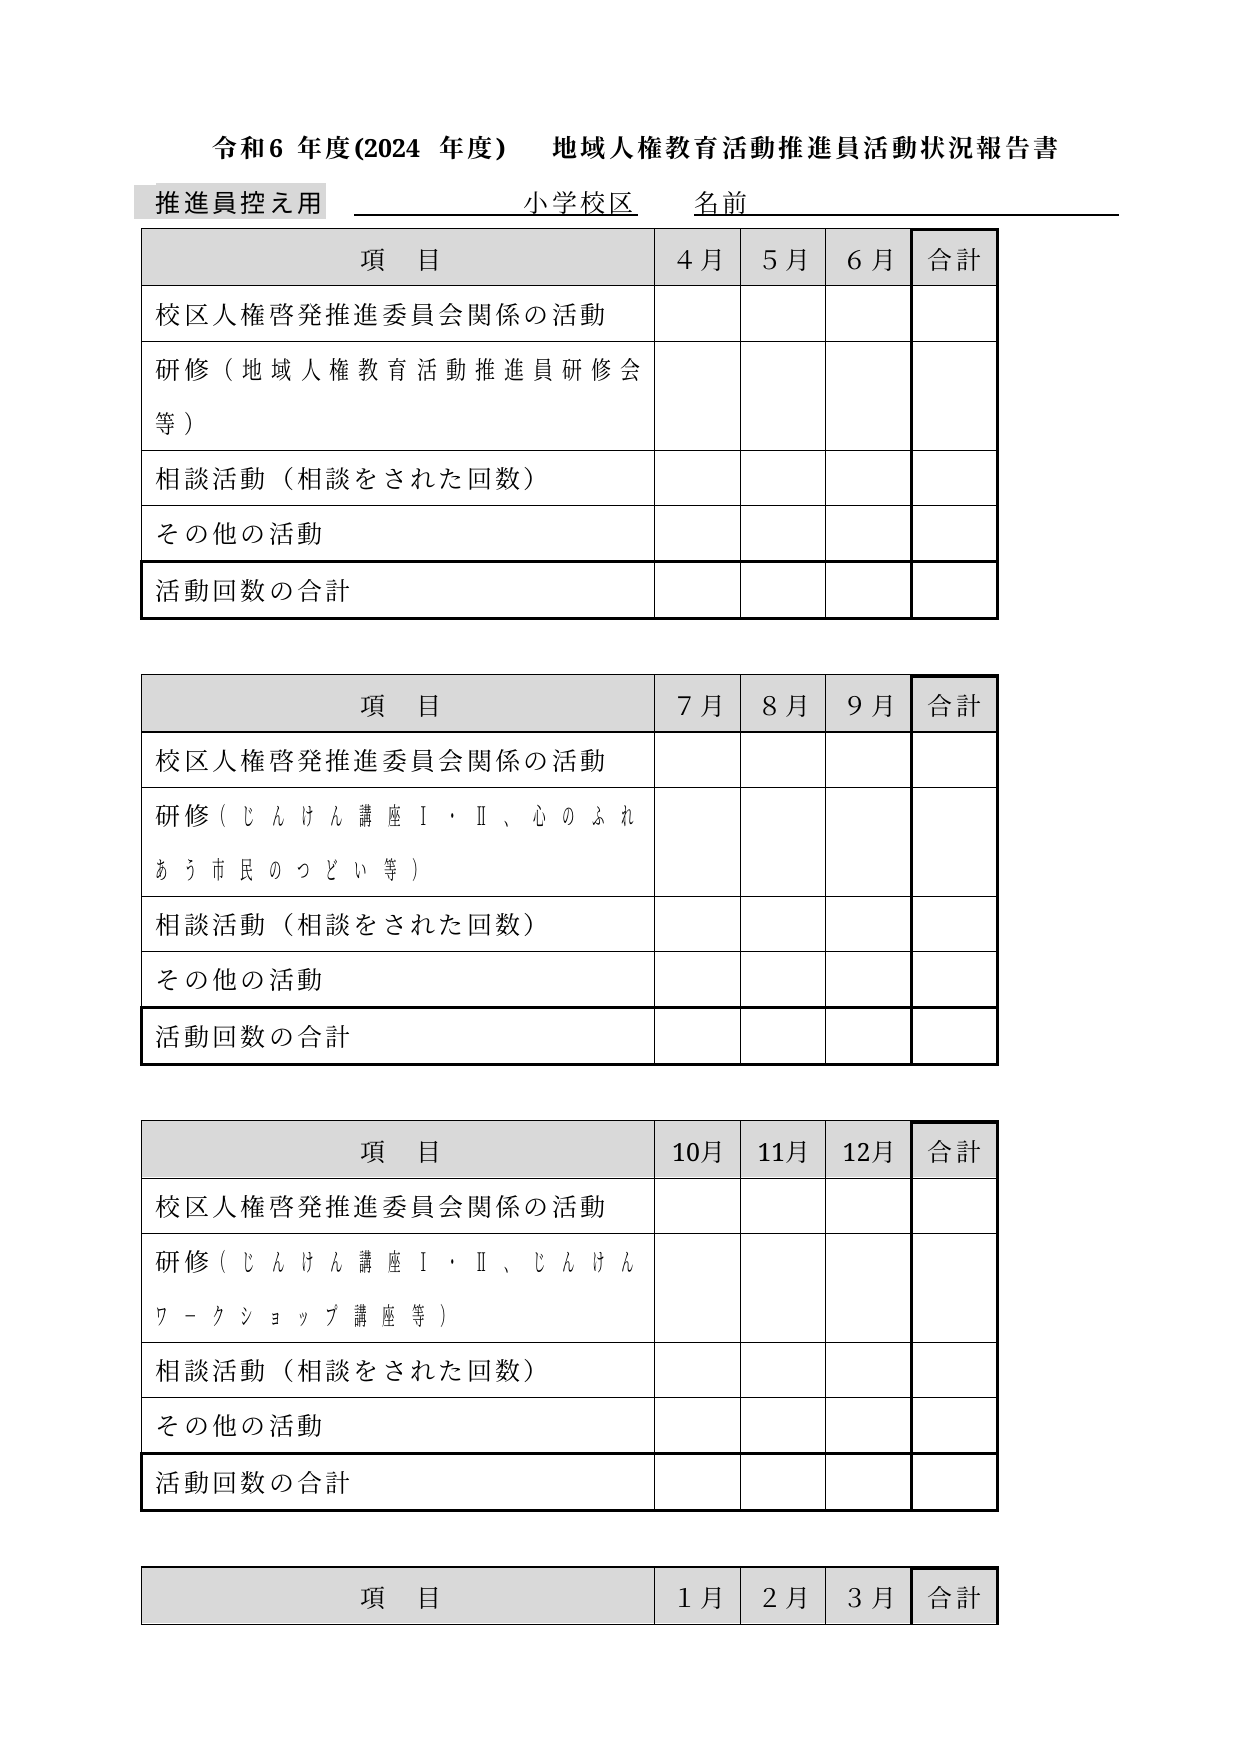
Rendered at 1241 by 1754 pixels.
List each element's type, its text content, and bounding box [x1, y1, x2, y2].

table_header 合計 [913, 1570, 996, 1623]
table_cell [826, 1234, 910, 1342]
table_cell [655, 952, 740, 1006]
table_cell [913, 897, 996, 951]
table_header ８月 [741, 675, 825, 731]
table_cell [913, 1455, 996, 1509]
table_cell [741, 506, 825, 560]
table_header 10月 [655, 1121, 740, 1177]
table_cell [913, 1398, 996, 1452]
table_cell [741, 342, 825, 450]
table_cell [826, 1179, 910, 1233]
table_cell [826, 1009, 910, 1063]
table_cell [826, 788, 910, 896]
table_cell [741, 1234, 825, 1342]
table_header 合計 [913, 678, 996, 731]
table_cell [655, 1179, 740, 1233]
table_header ９月 [826, 675, 910, 731]
table_cell [655, 1455, 740, 1509]
table_header 項 目 [142, 1121, 654, 1177]
table_header 12月 [826, 1121, 910, 1177]
table_cell 活動回数の合計 [143, 1009, 654, 1063]
table_cell [741, 563, 825, 617]
table_cell [741, 733, 825, 787]
table_cell [741, 952, 825, 1006]
table_cell [826, 1398, 910, 1452]
table_cell [913, 451, 996, 505]
table_header 合計 [913, 231, 996, 285]
table_cell [913, 563, 996, 617]
table_header ５月 [741, 229, 825, 285]
table_cell 活動回数の合計 [143, 1455, 654, 1509]
table_cell 研修（じんけん講座Ⅰ・Ⅱ、心のふれあう市民のつどい等） [142, 788, 654, 896]
table_cell [913, 506, 996, 560]
table_cell [826, 952, 910, 1006]
table_cell [913, 1343, 996, 1397]
table_header １月 [655, 1568, 740, 1623]
table_cell [741, 1179, 825, 1233]
table_cell [913, 342, 996, 450]
text 令和6年度(2024年度) 地域人権教育活動推進員活動状況報告書 [127, 120, 1119, 174]
table_header ７月 [655, 675, 740, 731]
table_cell [655, 286, 740, 341]
table_header ６月 [826, 229, 910, 285]
table_cell [655, 506, 740, 560]
table_cell [655, 451, 740, 505]
table_cell 研修（じんけん講座Ⅰ・Ⅱ、じんけんワ－クショップ講座等） [142, 1234, 654, 1342]
table_cell その他の活動 [142, 506, 654, 560]
table_cell [913, 952, 996, 1006]
table_cell [741, 788, 825, 896]
table_cell [913, 733, 996, 787]
table_cell [655, 1009, 740, 1063]
table_cell 校区人権啓発推進委員会関係の活動 [142, 286, 654, 341]
table_cell [741, 1455, 825, 1509]
table_cell [826, 506, 910, 560]
table_cell [655, 897, 740, 951]
table_cell [826, 733, 910, 787]
table_cell [741, 1009, 825, 1063]
text 推進員控え用 小学校区 名前 [127, 174, 1119, 228]
table_cell 相談活動（相談をされた回数） [142, 1343, 654, 1397]
table_cell [741, 286, 825, 341]
table_cell [741, 1398, 825, 1452]
table_cell [913, 286, 996, 341]
table_cell [826, 451, 910, 505]
table_cell 相談活動（相談をされた回数） [142, 451, 654, 505]
table_cell [655, 563, 740, 617]
table_header 11月 [741, 1121, 825, 1177]
table_cell [826, 286, 910, 341]
table_cell [741, 897, 825, 951]
table_cell [741, 1343, 825, 1397]
table_cell [826, 342, 910, 450]
table_cell [913, 1179, 996, 1233]
table_cell 活動回数の合計 [143, 563, 654, 617]
table_header 項 目 [142, 675, 654, 731]
table_cell その他の活動 [142, 1398, 654, 1452]
table_header 項 目 [142, 1568, 654, 1623]
table_cell [826, 897, 910, 951]
table_cell [655, 342, 740, 450]
table_cell 校区人権啓発推進委員会関係の活動 [142, 733, 654, 787]
table_header ３月 [826, 1568, 910, 1623]
table_cell 校区人権啓発推進委員会関係の活動 [142, 1179, 654, 1233]
table_cell [913, 1234, 996, 1342]
table_header 合計 [913, 1124, 996, 1177]
table_cell [913, 788, 996, 896]
table_cell [655, 788, 740, 896]
table_cell [741, 451, 825, 505]
table_cell 相談活動（相談をされた回数） [142, 897, 654, 951]
table_cell [655, 733, 740, 787]
table_cell [655, 1343, 740, 1397]
table_header ２月 [741, 1568, 825, 1623]
table_cell [655, 1234, 740, 1342]
table_cell [826, 1343, 910, 1397]
table_cell その他の活動 [142, 952, 654, 1006]
table_cell [655, 1398, 740, 1452]
table_cell [826, 563, 910, 617]
table_header ４月 [655, 229, 740, 285]
table_cell [826, 1455, 910, 1509]
table_header 項 目 [142, 229, 654, 285]
table_cell [913, 1009, 996, 1063]
table_cell 研修（地域人権教育活動推進員研修会等） [142, 342, 654, 450]
